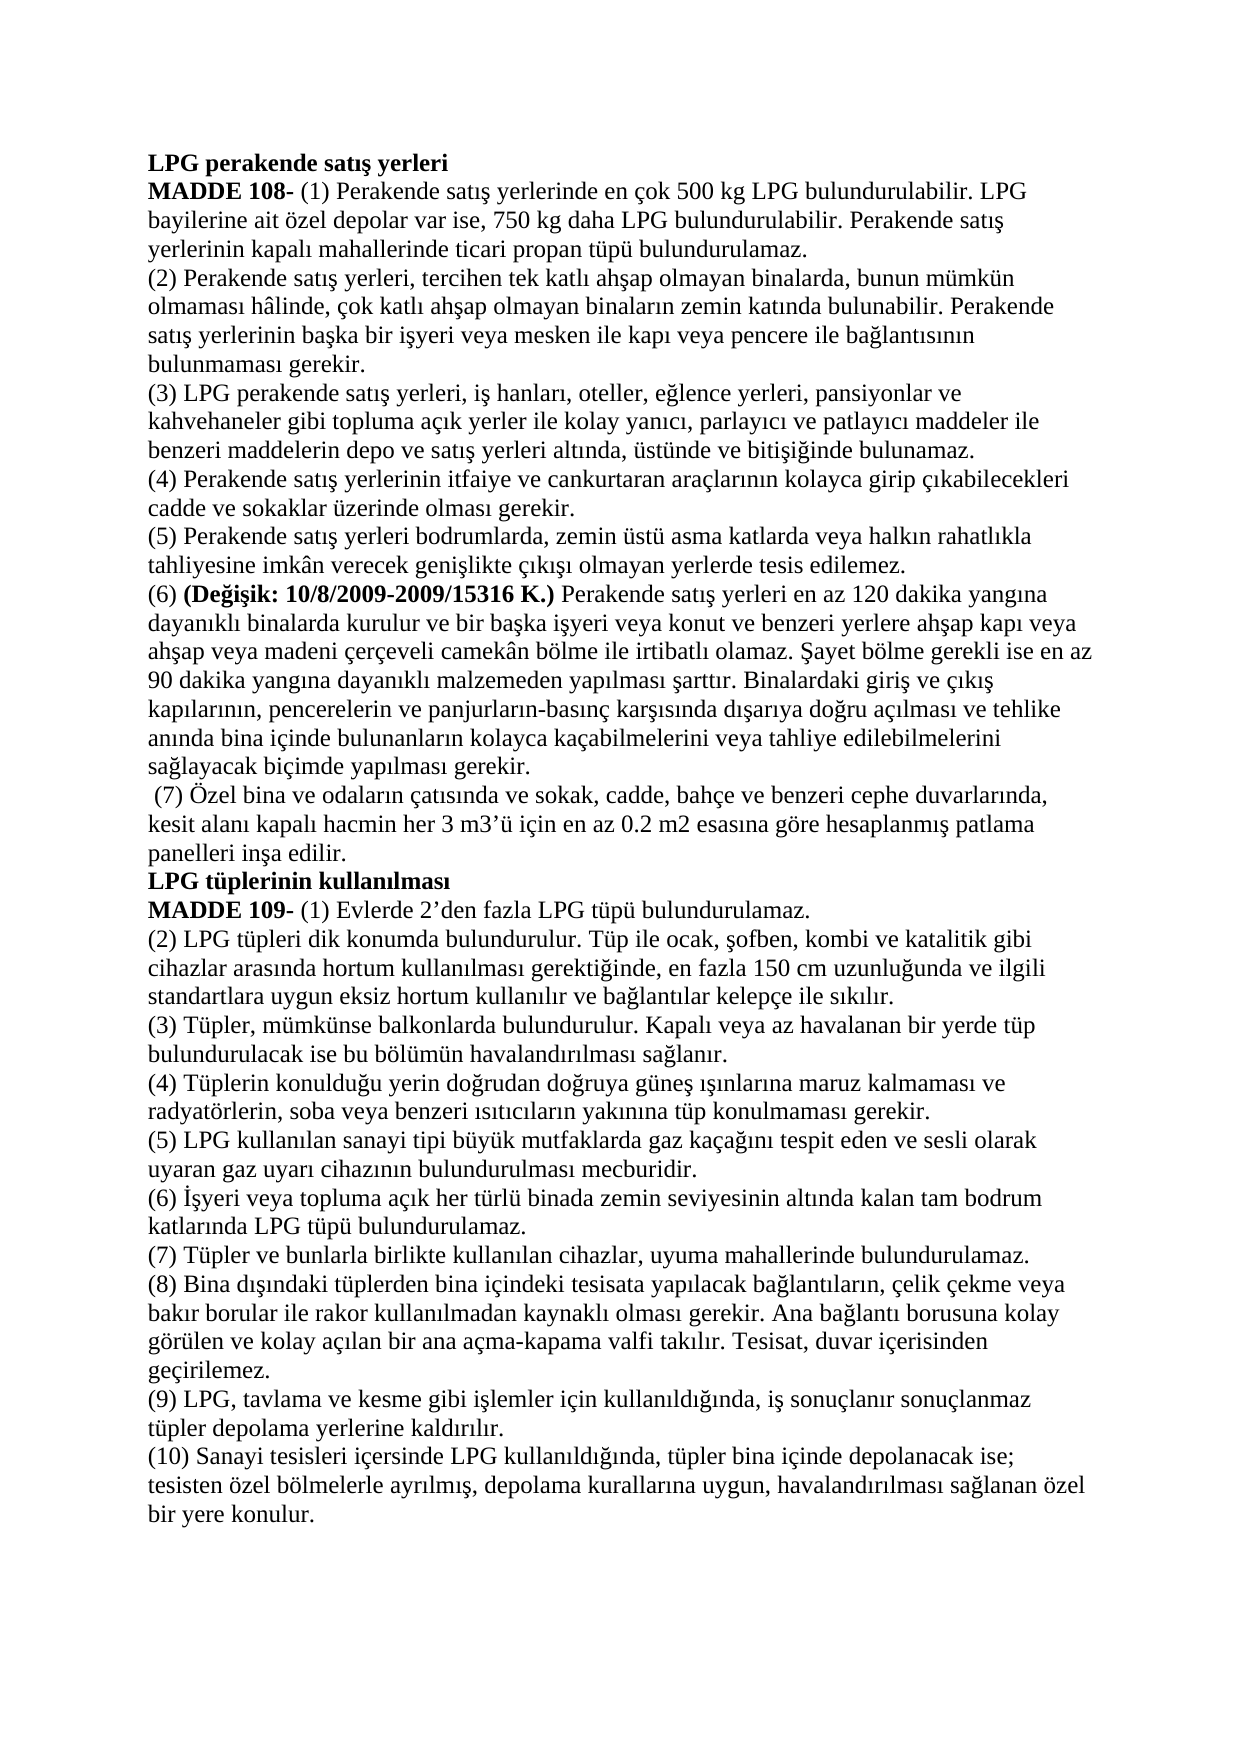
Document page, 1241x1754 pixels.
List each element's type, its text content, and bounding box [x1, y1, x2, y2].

text (2) Perakende satış yerleri, tercihen tek katlı ahşap olmayan binalarda, bunun mümkün olmaması hâlinde, çok katlı ahşap olmayan binaların zemin katında bulunabilir. Perakende satış yerlerinin başka bir işyeri veya mesken ile kapı veya pencere ile bağlantısının bulunmaması gerekir. [148, 263, 1093, 378]
text MADDE 109- (1) Evlerde 2’den fazla LPG tüpü bulundurulamaz. [148, 895, 1093, 924]
text (5) Perakende satış yerleri bodrumlarda, zemin üstü asma katlarda veya halkın rahatlıkla tahliyesine imkân verecek genişlikte çıkışı olmayan yerlerde tesis edilemez. [148, 521, 1093, 579]
text (2) LPG tüpleri dik konumda bulundurulur. Tüp ile ocak, şofben, kombi ve katalitik gibi cihazlar arasında hortum kullanılması gerektiğinde, en fazla 150 cm uzunluğunda ve ilgili standartlara uygun eksiz hortum kullanılır ve bağlantılar kelepçe ile sıkılır. [148, 924, 1093, 1010]
text (10) Sanayi tesisleri içersinde LPG kullanıldığında, tüpler bina içinde depolanacak ise; tesisten özel bölmelerle ayrılmış, depolama kurallarına uygun, havalandırılması sağlanan özel bir yere konulur. [148, 1441, 1093, 1528]
text LPG tüplerinin kullanılması [148, 866, 1093, 895]
text (4) Perakende satış yerlerinin itfaiye ve cankurtaran araçlarının kolayca girip çıkabilecekleri cadde ve sokaklar üzerinde olması gerekir. [148, 464, 1093, 521]
text (7) Özel bina ve odaların çatısında ve sokak, cadde, bahçe ve benzeri cephe duvarlarında, kesit alanı kapalı hacmin her 3 m3’ü için en az 0.2 m2 esasına göre hesaplanmış patlama panelleri inşa edilir. [148, 780, 1093, 866]
text (5) LPG kullanılan sanayi tipi büyük mutfaklarda gaz kaçağını tespit eden ve sesli olarak uyaran gaz uyarı cihazının bulundurulması mecburidir. [148, 1125, 1093, 1183]
text (6) İşyeri veya topluma açık her türlü binada zemin seviyesinin altında kalan tam bodrum katlarında LPG tüpü bulundurulamaz. [148, 1183, 1093, 1240]
text LPG perakende satış yerleri [148, 148, 1093, 176]
text (8) Bina dışındaki tüplerden bina içindeki tesisata yapılacak bağlantıların, çelik çekme veya bakır borular ile rakor kullanılmadan kaynaklı olması gerekir. Ana bağlantı borusuna kolay görülen ve kolay açılan bir ana açma-kapama valfi takılır. Tesisat, duvar içerisinden geçirilemez. [148, 1269, 1093, 1384]
text (3) LPG perakende satış yerleri, iş hanları, oteller, eğlence yerleri, pansiyonlar ve kahvehaneler gibi topluma açık yerler ile kolay yanıcı, parlayıcı ve patlayıcı maddeler ile benzeri maddelerin depo ve satış yerleri altında, üstünde ve bitişiğinde bulunamaz. [148, 378, 1093, 464]
text (3) Tüpler, mümkünse balkonlarda bulundurulur. Kapalı veya az havalanan bir yerde tüp bulundurulacak ise bu bölümün havalandırılması sağlanır. [148, 1010, 1093, 1068]
text (6) (Değişik: 10/8/2009-2009/15316 K.) Perakende satış yerleri en az 120 dakika yangına dayanıklı binalarda kurulur ve bir başka işyeri veya konut ve benzeri yerlere ahşap kapı veya ahşap veya madeni çerçeveli camekân bölme ile irtibatlı olamaz. Şayet bölme gerekli ise en az 90 dakika yangına dayanıklı malzemeden yapılması şarttır. Binalardaki giriş ve çıkış kapılarının, pencerelerin ve panjurların-basınç karşısında dışarıya doğru açılması ve tehlike anında bina içinde bulunanların kolayca kaçabilmelerini veya tahliye edilebilmelerini sağlayacak biçimde yapılması gerekir. [148, 579, 1093, 780]
text MADDE 108- (1) Perakende satış yerlerinde en çok 500 kg LPG bulundurulabilir. LPG bayilerine ait özel depolar var ise, 750 kg daha LPG bulundurulabilir. Perakende satış yerlerinin kapalı mahallerinde ticari propan tüpü bulundurulamaz. [148, 176, 1093, 263]
text (9) LPG, tavlama ve kesme gibi işlemler için kullanıldığında, iş sonuçlanır sonuçlanmaz tüpler depolama yerlerine kaldırılır. [148, 1384, 1093, 1441]
text (7) Tüpler ve bunlarla birlikte kullanılan cihazlar, uyuma mahallerinde bulundurulamaz. [148, 1240, 1093, 1269]
text (4) Tüplerin konulduğu yerin doğrudan doğruya güneş ışınlarına maruz kalmaması ve radyatörlerin, soba veya benzeri ısıtıcıların yakınına tüp konulmaması gerekir. [148, 1068, 1093, 1125]
